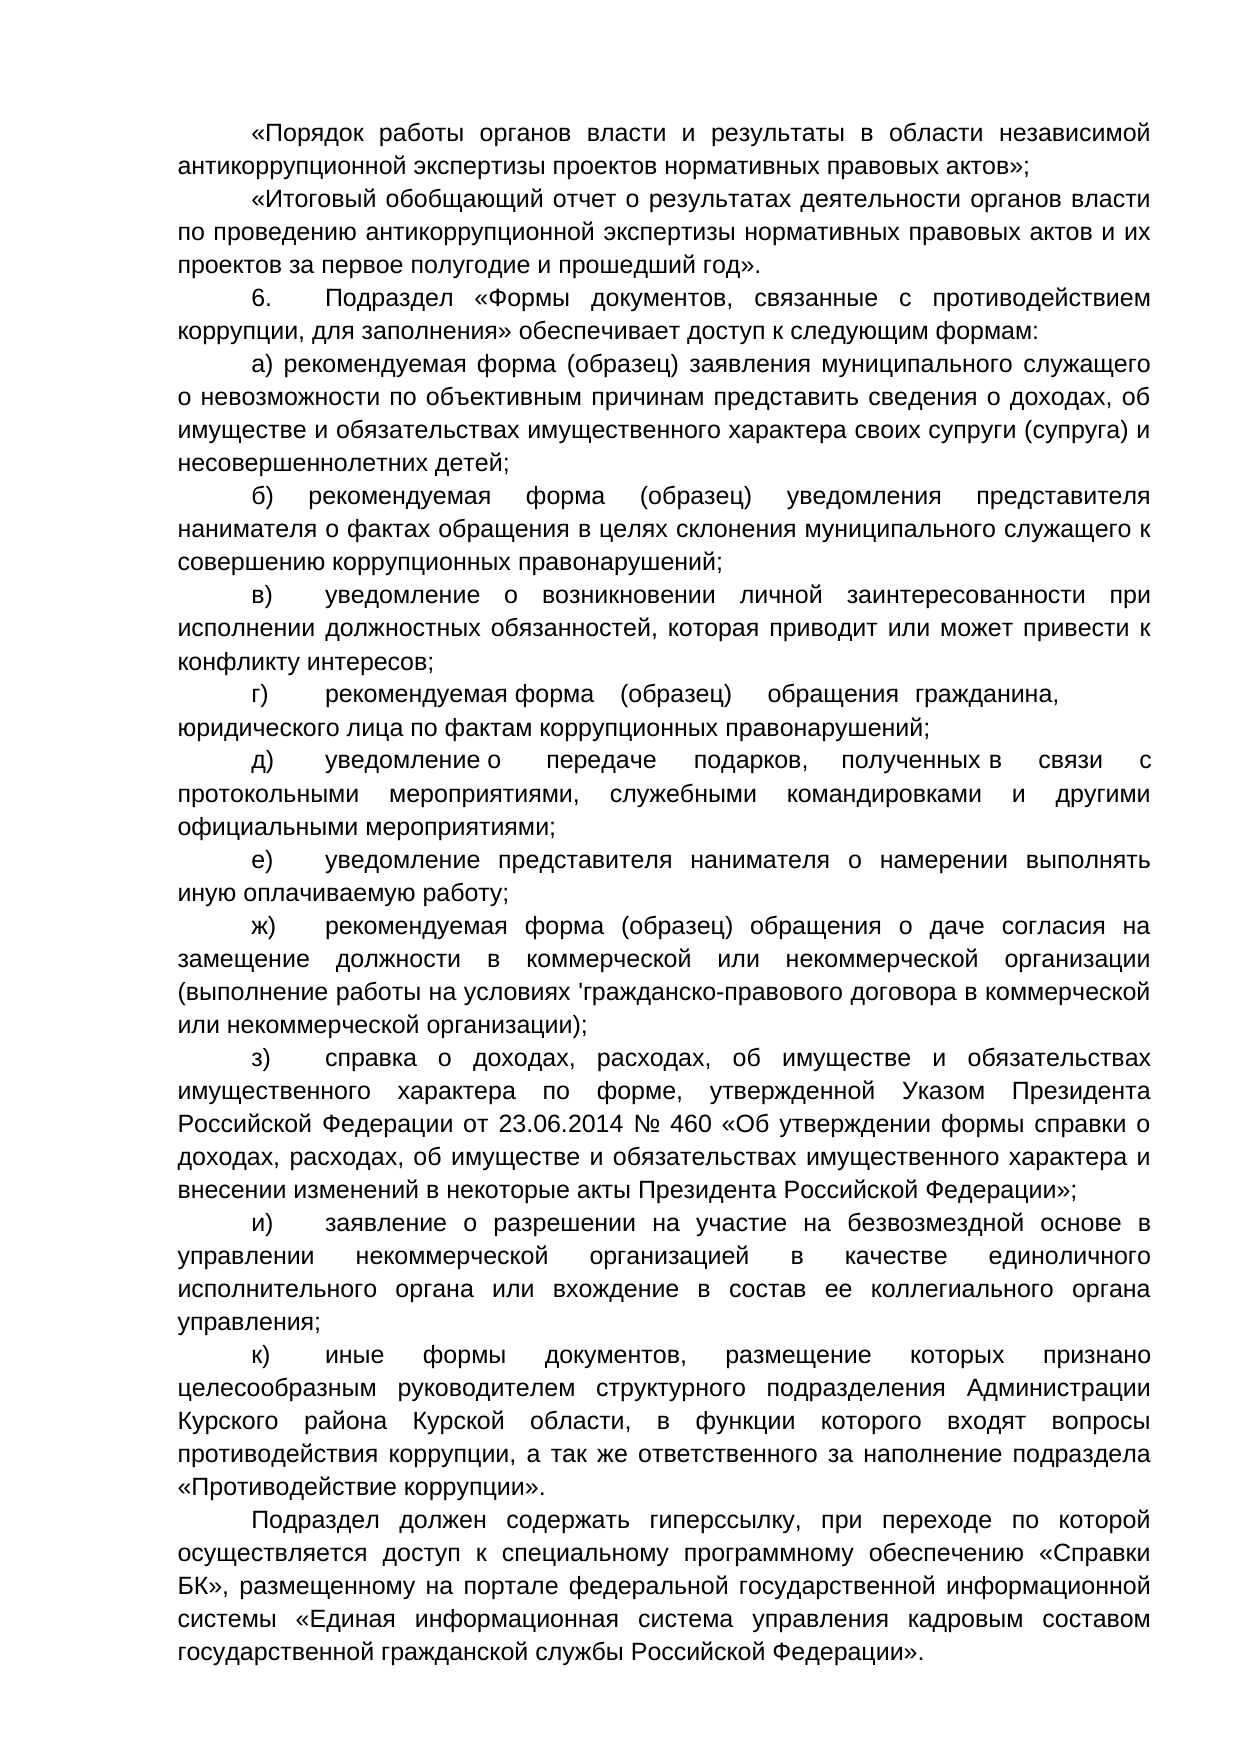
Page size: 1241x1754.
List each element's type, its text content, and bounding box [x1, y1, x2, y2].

text з) справка о доходах, расходах, об имуществе и обязательствах имущественного характера по форме, утвержденной Указом Президента Российской Федерации от 23.06.2014 № 460 «Об утверждении формы справки о доходах, расходах, об имуществе и обязательствах имущественного характера и внесении изменений в некоторые акты Президента Российской Федерации»; [177, 1043, 1152, 1203]
text Подраздел должен содержать гиперссылку, при переходе по которой осуществляется доступ к специальному программному обеспечению «Справки БК», размещенному на портале федеральной государственной информационной системы «Единая информационная система управления кадровым составом государственной гражданской службы Российской Федерации». [177, 1505, 1152, 1666]
text юридического лица по фактам коррупционных правонарушений; [177, 712, 1152, 741]
text ж) рекомендуемая форма (образец) обращения о даче согласия на замещение должности в коммерческой или некоммерческой организации (выполнение работы на условиях 'гражданско-правового договора в коммерческой или некоммерческой организации); [177, 911, 1152, 1038]
text в) уведомление о возникновении личной заинтересованности при исполнении должностных обязанностей, которая приводит или может привести к конфликту интересов; [177, 580, 1152, 675]
text г) рекомендуемая форма (образец) обращения гражданина, [177, 679, 1152, 708]
text «Порядок работы органов власти и результаты в области независимой антикоррупционной экспертизы проектов нормативных правовых актов»; [177, 118, 1152, 180]
text и) заявление о разрешении на участие на безвозмездной основе в управлении некоммерческой организацией в качестве единоличного исполнительного органа или вхождение в состав ее коллегиального органа управления; [177, 1208, 1152, 1336]
text б) рекомендуемая форма (образец) уведомления представителя нанимателя о фактах обращения в целях склонения муниципального служащего к совершению коррупционных правонарушений; [177, 481, 1152, 576]
text е) уведомление представителя нанимателя о намерении выполнять иную оплачиваемую работу; [177, 844, 1152, 906]
text к) иные формы документов, размещение которых признано целесообразным руководителем структурного подразделения Администрации Курского района Курской области, в функции которого входят вопросы противодействия коррупции, а так же ответственного за наполнение подраздела «Противодействие коррупции». [177, 1340, 1152, 1501]
text 6. Подраздел «Формы документов, связанные с противодействием коррупции, для заполнения» обеспечивает доступ к следующим формам: [177, 283, 1152, 345]
text д) уведомление о передаче подарков, полученных в связи с протокольными мероприятиями, служебными командировками и другими официальными мероприятиями; [177, 746, 1152, 840]
text а) рекомендуемая форма (образец) заявления муниципального служащего о невозможности по объективным причинам представить сведения о доходах, об имуществе и обязательствах имущественного характера своих супруги (супруга) и несовершеннолетних детей; [177, 349, 1152, 477]
text «Итоговый обобщающий отчет о результатах деятельности органов власти по проведению антикоррупционной экспертизы нормативных правовых актов и их проектов за первое полугодие и прошедший год». [177, 184, 1152, 279]
